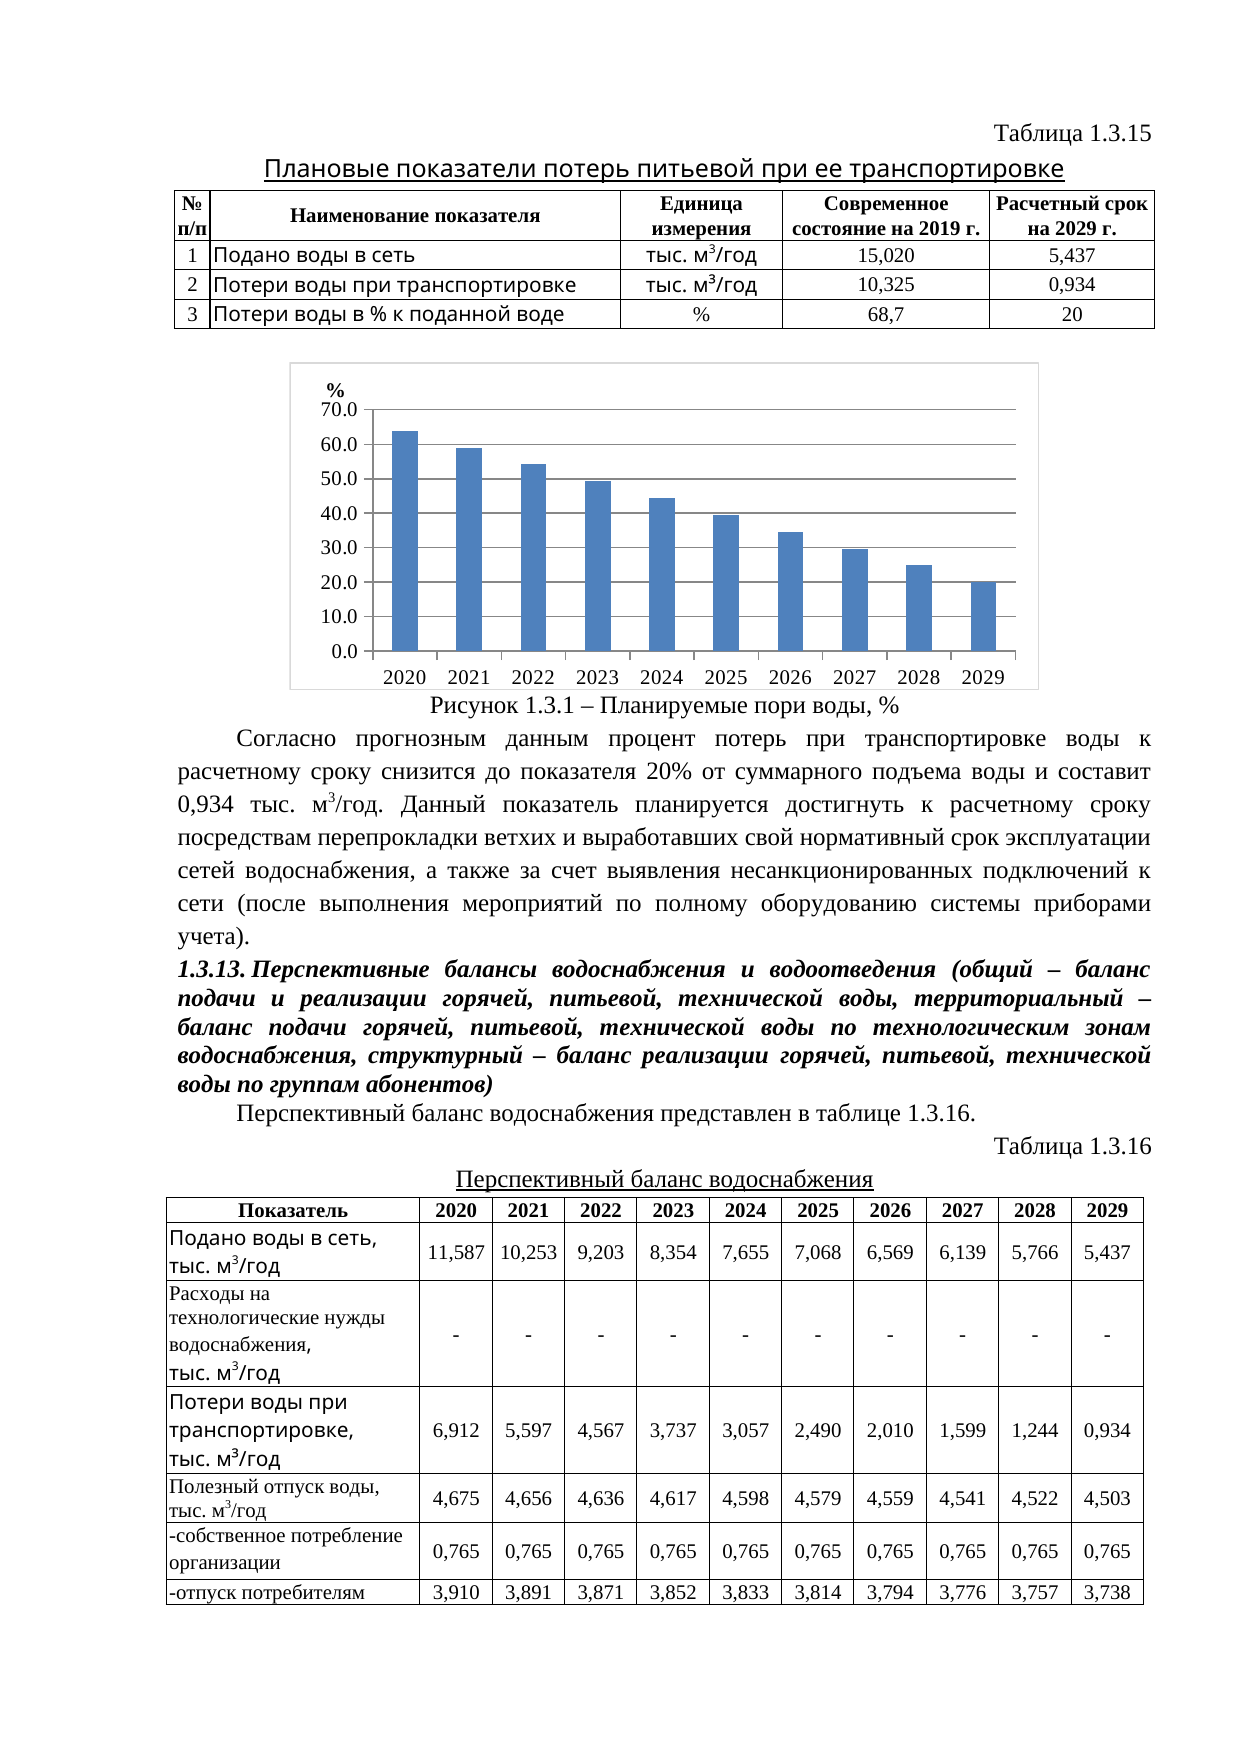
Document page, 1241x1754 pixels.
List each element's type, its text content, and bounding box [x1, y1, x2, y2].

table_cell 4,522 [999, 1474, 1071, 1522]
table_cell тыс. м3/год [621, 241, 782, 269]
table_cell - [782, 1281, 853, 1386]
table_header 2027 [927, 1198, 998, 1222]
table_cell - [854, 1281, 926, 1386]
table_cell - [420, 1281, 492, 1386]
text Плановые показатели потерь питьевой при ее транспортировке [177, 151, 1152, 185]
table_header Единица измерения [621, 191, 782, 239]
table_header Наименование показателя [211, 191, 620, 239]
table_header Современное состояние на 2019 г. [783, 191, 989, 239]
table_cell -отпуск потребителям (продажа), всего [167, 1580, 419, 1604]
table_cell - [637, 1281, 709, 1386]
table_cell - [565, 1281, 636, 1386]
table_cell 3,891 [493, 1580, 564, 1604]
subtitle Перспективные балансы водоснабжения и водоотведения (общий – баланс подачи и реализации горячей, питьевой, технической воды, территориальный – баланс подачи горячей, питьевой, технической воды по технологическим зонам водоснабжения, структурный – баланс реализации горячей, питьевой, технической воды по группам абонентов) [177, 954, 1152, 1098]
table_cell 2 [175, 270, 209, 298]
table_header 2020 [420, 1198, 492, 1222]
table_cell 3,814 [782, 1580, 853, 1604]
text Таблица 1.3.15 [177, 118, 1152, 147]
table_cell 0,765 [1072, 1523, 1143, 1579]
table_cell 1,244 [999, 1387, 1071, 1472]
text Перспективный баланс водоснабжения [177, 1164, 1152, 1193]
table_header 2025 [782, 1198, 853, 1222]
table_cell 8,354 [637, 1223, 709, 1280]
table_cell 5,437 [990, 241, 1154, 269]
table_cell 5,597 [493, 1387, 564, 1472]
table_cell 2,010 [854, 1387, 926, 1472]
table_cell 3,057 [710, 1387, 781, 1472]
table_cell 4,656 [493, 1474, 564, 1522]
table_cell 7,068 [782, 1223, 853, 1280]
text Рисунок 1.3.1 – Планируемые пори воды, % [177, 690, 1152, 719]
table_cell 0,934 [990, 270, 1154, 298]
table_header 2026 [854, 1198, 926, 1222]
table_header 2023 [637, 1198, 709, 1222]
table_header 2022 [565, 1198, 636, 1222]
table_cell 0,765 [854, 1523, 926, 1579]
table_cell 20 [990, 300, 1154, 328]
table_cell 68,7 [783, 300, 989, 328]
table_cell 15,020 [783, 241, 989, 269]
table_cell 4,559 [854, 1474, 926, 1522]
table_cell 0,765 [927, 1523, 998, 1579]
table_cell 4,598 [710, 1474, 781, 1522]
table_cell 4,636 [565, 1474, 636, 1522]
table_cell 0,765 [710, 1523, 781, 1579]
table_cell 4,579 [782, 1474, 853, 1522]
table_cell 2,490 [782, 1387, 853, 1472]
table_cell 1,599 [927, 1387, 998, 1472]
text Согласно прогнозным данным процент потерь при транспортировке воды к расчетному сроку снизится до показателя 20% от суммарного подъема воды и составит 0,934 тыс. м3/год. Данный показатель планируется достигнуть к расчетному сроку посредствам перепрокладки ветхих и выработавших свой нормативный срок эксплуатации сетей водоснабжения, а также за счет выявления несанкционированных подключений к сети (после выполнения мероприятий по полному оборудованию системы приборами учета). [177, 723, 1152, 950]
table_cell 11,587 [420, 1223, 492, 1280]
table_cell 3 [175, 300, 209, 328]
table_cell 0,765 [782, 1523, 853, 1579]
table_cell - [1072, 1281, 1143, 1386]
table_cell 10,325 [783, 270, 989, 298]
table_cell 0,765 [999, 1523, 1071, 1579]
table_cell 0,765 [420, 1523, 492, 1579]
table_cell 0,765 [565, 1523, 636, 1579]
table_cell 0,765 [493, 1523, 564, 1579]
table_cell 3,794 [854, 1580, 926, 1604]
table_header 2024 [710, 1198, 781, 1222]
table_cell 3,757 [999, 1580, 1071, 1604]
table_cell 4,617 [637, 1474, 709, 1522]
table_cell 10,253 [493, 1223, 564, 1280]
table_cell 4,541 [927, 1474, 998, 1522]
table_cell 3,737 [637, 1387, 709, 1472]
table_cell - [710, 1281, 781, 1386]
table_cell - [927, 1281, 998, 1386]
table_cell % [621, 300, 782, 328]
table_header 2029 [1072, 1198, 1143, 1222]
table_cell 3,776 [927, 1580, 998, 1604]
table_header 2028 [999, 1198, 1071, 1222]
table_header № п/п [175, 191, 209, 239]
table_cell 4,567 [565, 1387, 636, 1472]
table_cell 0,765 [637, 1523, 709, 1579]
table_cell 3,871 [565, 1580, 636, 1604]
table_cell 4,675 [420, 1474, 492, 1522]
table_cell тыс. м³/год [621, 270, 782, 298]
table_cell 5,766 [999, 1223, 1071, 1280]
table_cell -собственное потребление организации [167, 1523, 419, 1579]
text Перспективный баланс водоснабжения представлен в таблице 1.3.16. [177, 1098, 1152, 1127]
text Таблица 1.3.16 [177, 1131, 1152, 1160]
table_cell 3,833 [710, 1580, 781, 1604]
table_cell 9,203 [565, 1223, 636, 1280]
table_cell - [999, 1281, 1071, 1386]
table_cell 3,910 [420, 1580, 492, 1604]
table_cell 6,569 [854, 1223, 926, 1280]
table_cell 3,738 [1072, 1580, 1143, 1604]
table_cell 7,655 [710, 1223, 781, 1280]
table_cell 1 [175, 241, 209, 269]
table_cell 4,503 [1072, 1474, 1143, 1522]
table_cell 0,934 [1072, 1387, 1143, 1472]
table_cell 5,437 [1072, 1223, 1143, 1280]
table_cell 6,139 [927, 1223, 998, 1280]
table_cell 3,852 [637, 1580, 709, 1604]
table_cell 6,912 [420, 1387, 492, 1472]
table_header 2021 [493, 1198, 564, 1222]
table_header Расчетный срок на 2029 г. [990, 191, 1154, 239]
table_cell - [493, 1281, 564, 1386]
table_header Показатель [167, 1198, 419, 1222]
